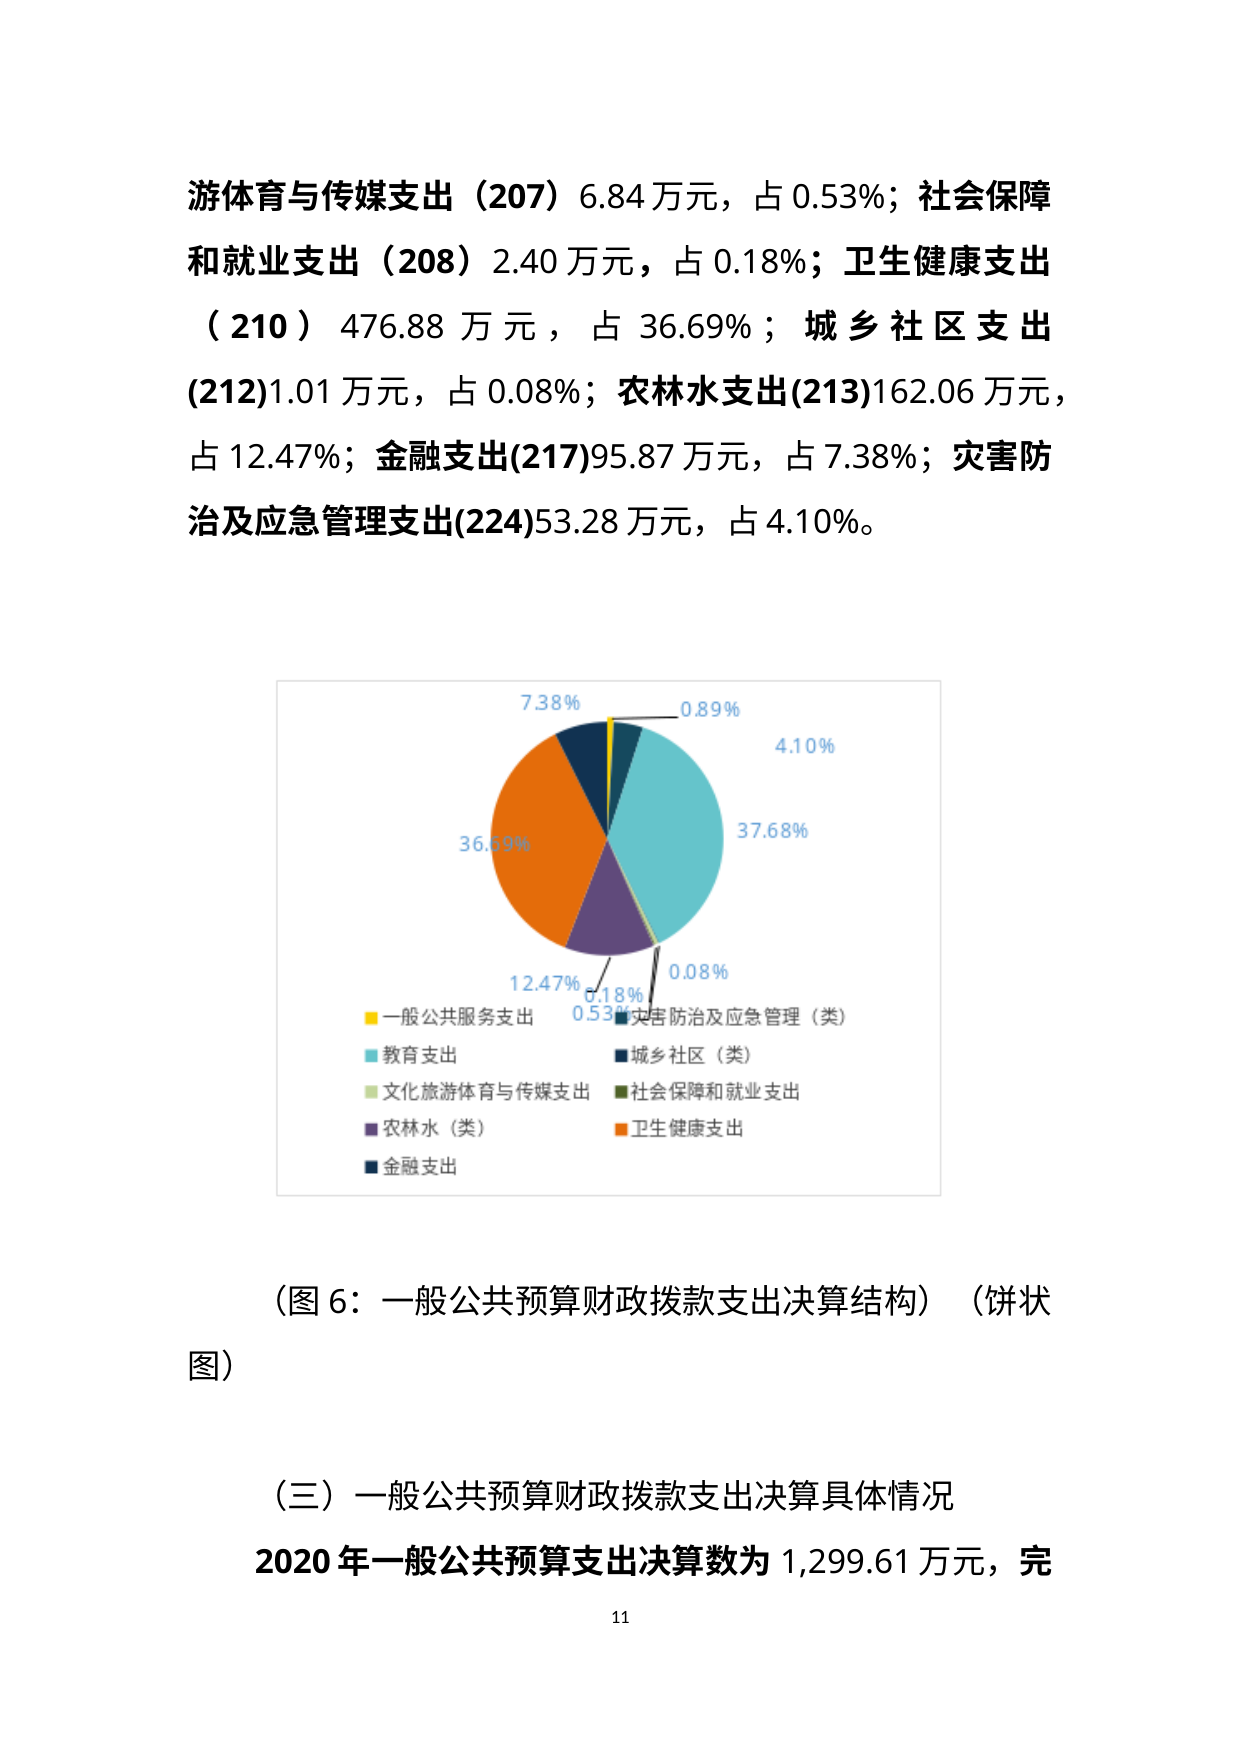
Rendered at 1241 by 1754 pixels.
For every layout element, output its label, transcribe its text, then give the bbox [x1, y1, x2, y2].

text （图6：一般公共预算财政拨款支出决算结构）（饼状图） [187, 1267, 1053, 1397]
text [187, 1527, 1053, 1592]
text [187, 162, 1053, 552]
text （三）一般公共预算财政拨款支出决算具体情况 [187, 1462, 1053, 1527]
